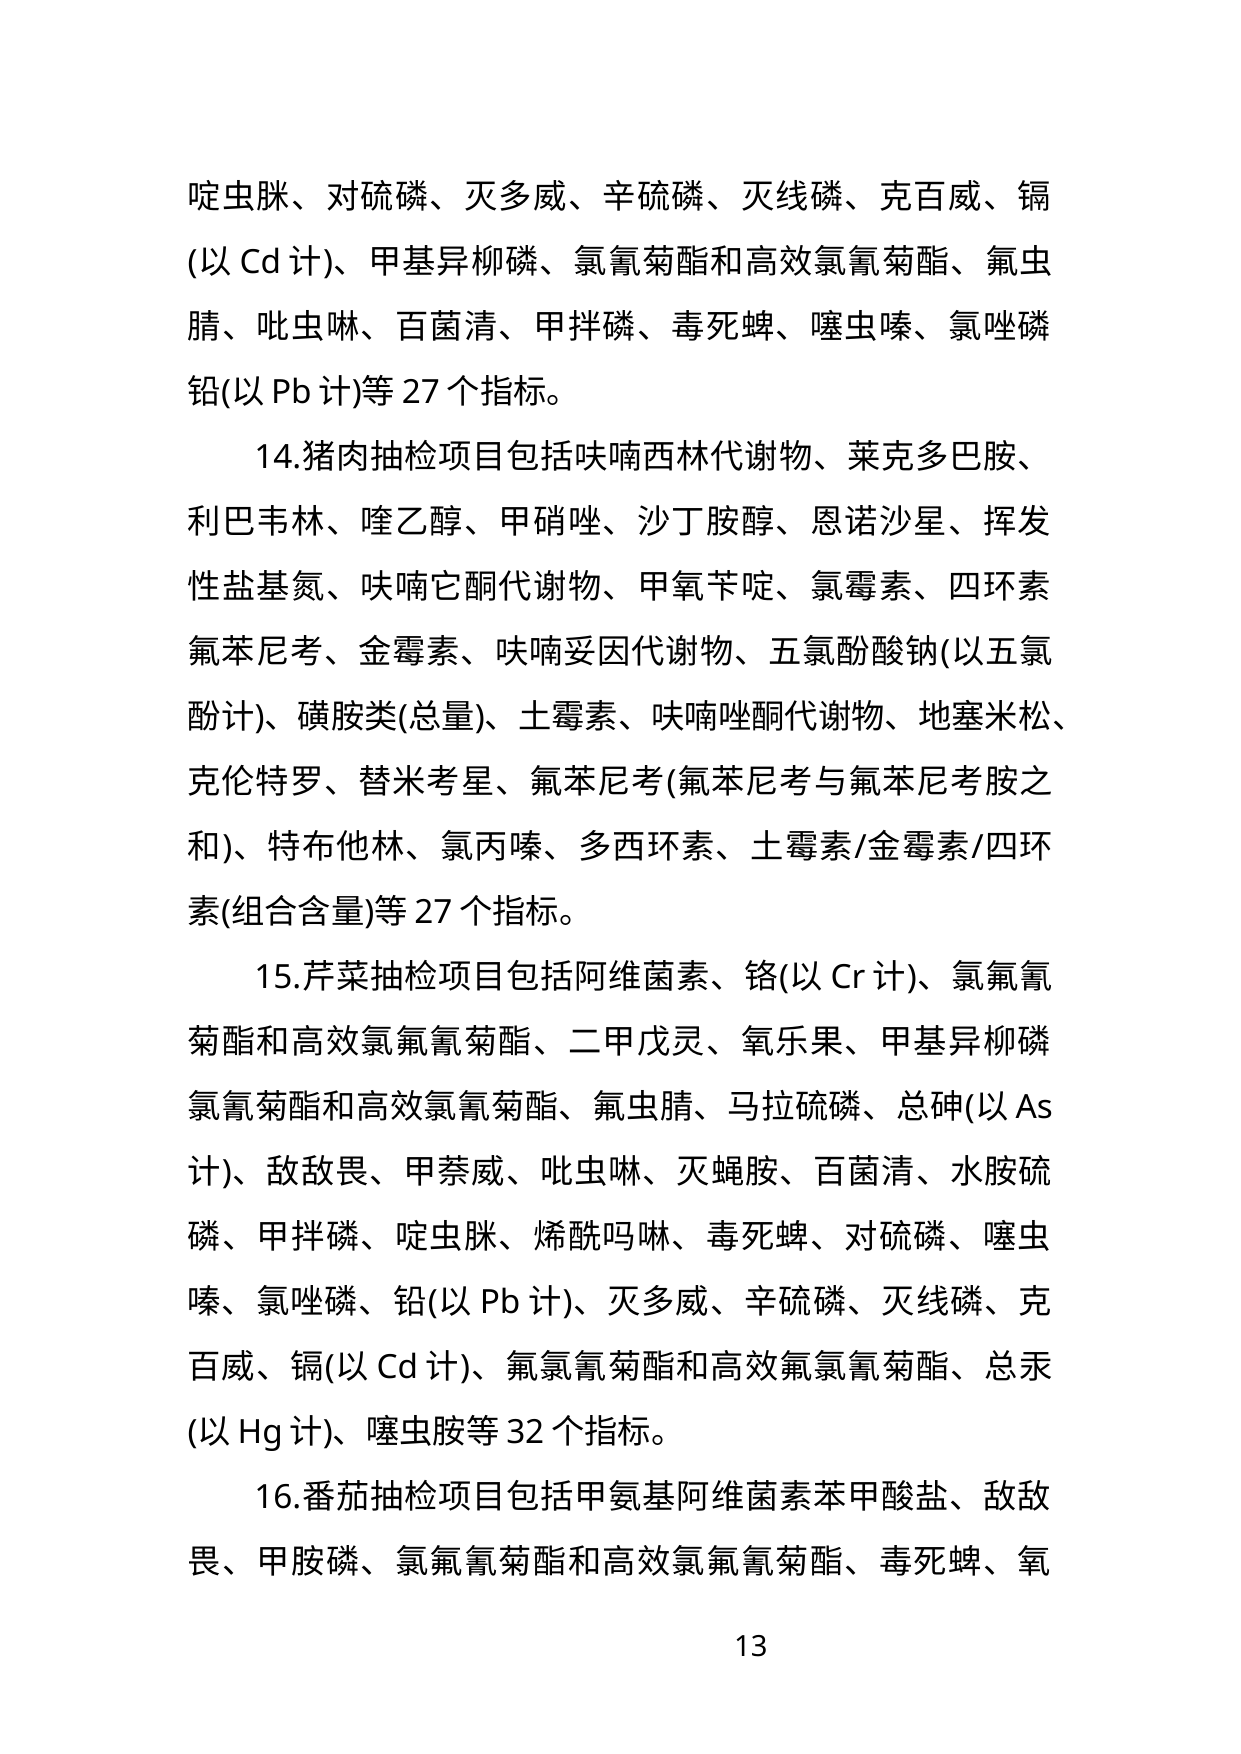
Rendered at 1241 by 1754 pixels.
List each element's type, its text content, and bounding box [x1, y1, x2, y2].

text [187, 162, 1053, 422]
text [187, 1462, 1053, 1592]
text 15.芹菜抽检项目包括阿维菌素、铬(以Cr计)、氯氟氰菊酯和高效氯氟氰菊酯、二甲戊灵、氧乐果、甲基异柳磷、氯氰菊酯和高效氯氰菊酯、氟虫腈、马拉硫磷、总砷(以As计)、敌敌畏、甲萘威、吡虫啉、灭蝇胺、百菌清、水胺硫磷、甲拌磷、啶虫脒、烯酰吗啉、毒死蜱、对硫磷、噻虫嗪、氯唑磷、铅(以Pb计)、灭多威、辛硫磷、灭线磷、克百威、镉(以Cd计)、氟氯氰菊酯和高效氟氯氰菊酯、总汞(以Hg计)、噻虫胺等32个指标。 [187, 942, 1053, 1462]
text 14.猪肉抽检项目包括呋喃西林代谢物、莱克多巴胺、利巴韦林、喹乙醇、甲硝唑、沙丁胺醇、恩诺沙星、挥发性盐基氮、呋喃它酮代谢物、甲氧苄啶、氯霉素、四环素、氟苯尼考、金霉素、呋喃妥因代谢物、五氯酚酸钠(以五氯酚计)、磺胺类(总量)、土霉素、呋喃唑酮代谢物、地塞米松、克伦特罗、替米考星、氟苯尼考(氟苯尼考与氟苯尼考胺之和)、特布他林、氯丙嗪、多西环素、土霉素/金霉素/四环素(组合含量)等27个指标。 [187, 422, 1053, 942]
